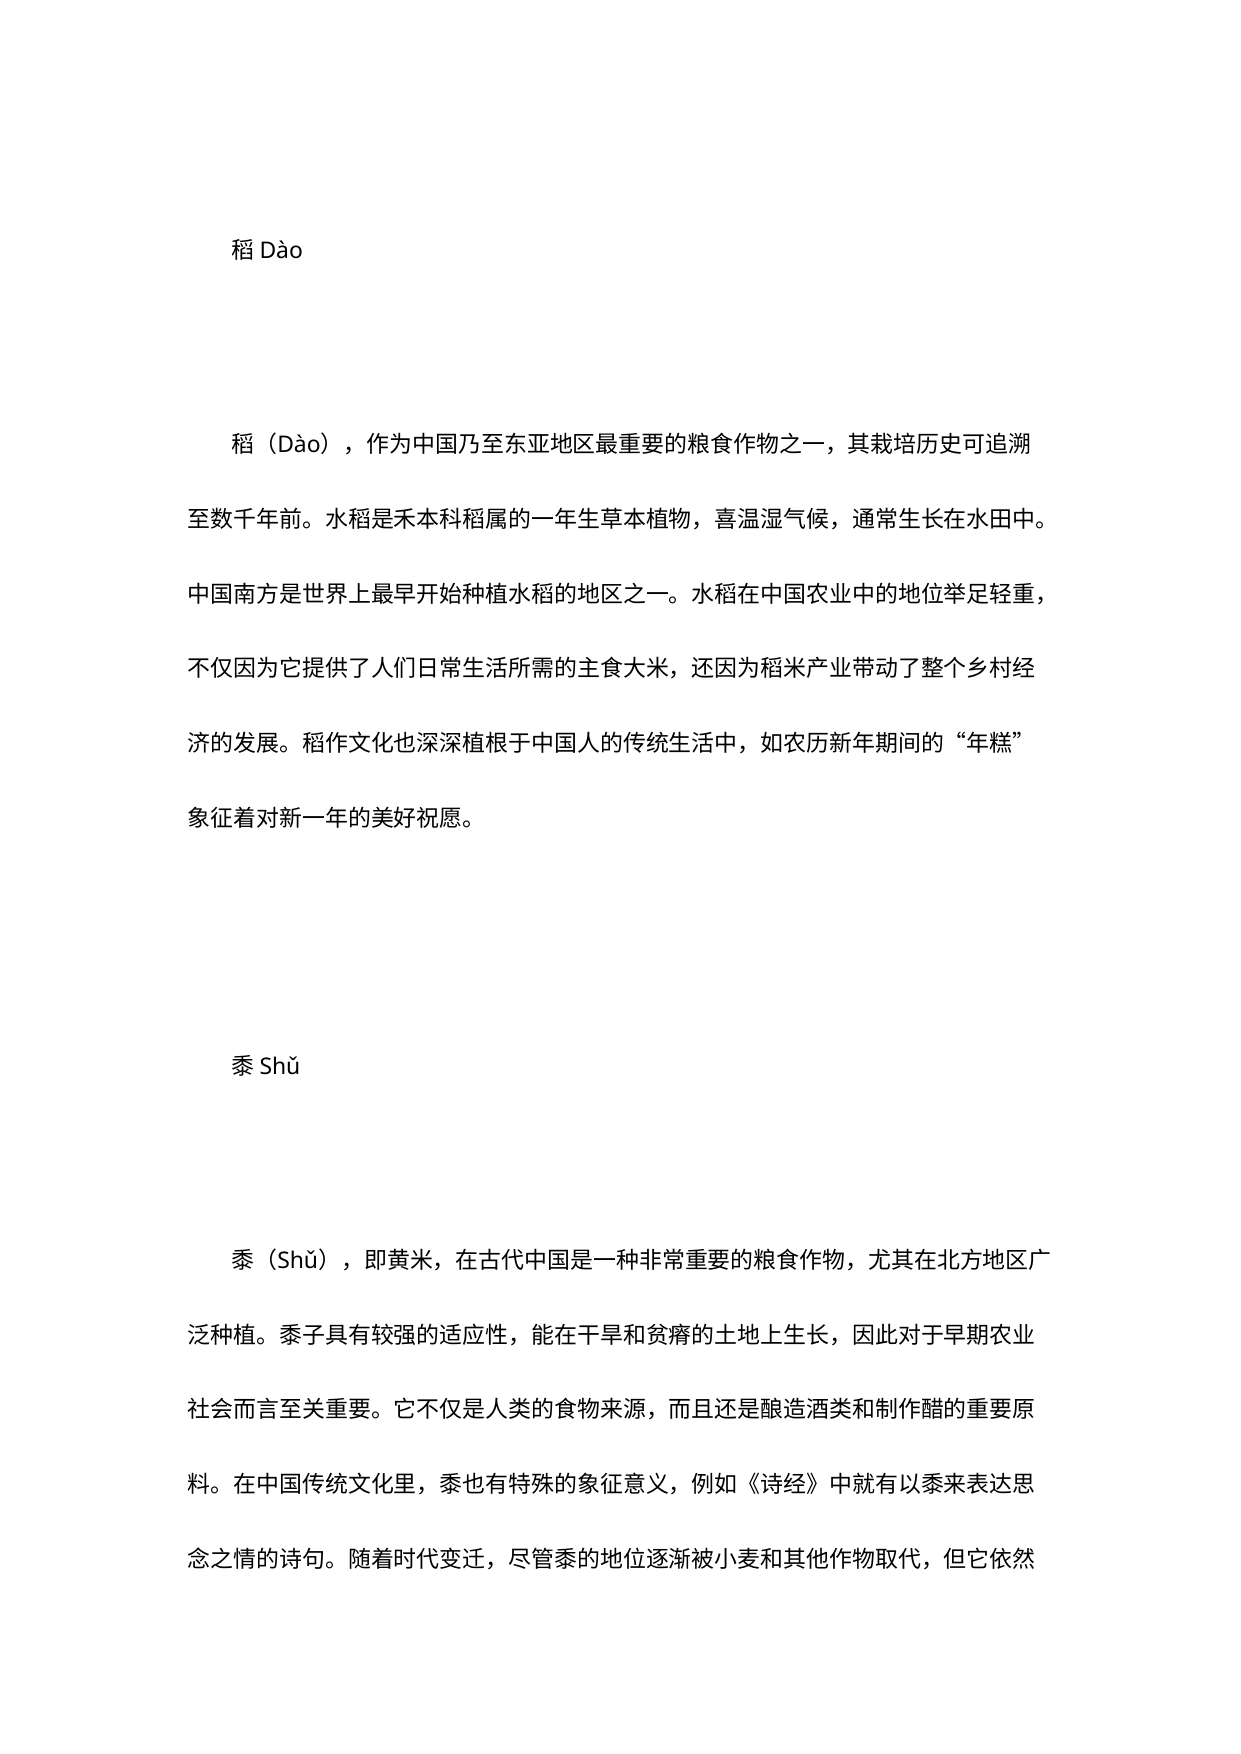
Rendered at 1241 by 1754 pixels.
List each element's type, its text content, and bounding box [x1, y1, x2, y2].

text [187, 1226, 1053, 1590]
text 稻（Dào），作为中国乃至东亚地区最重要的粮食作物之一，其栽培历史可追溯至数千年前。水稻是禾本科稻属的一年生草本植物，喜温湿气候，通常生长在水田中。中国南方是世界上最早开始种植水稻的地区之一。水稻在中国农业中的地位举足轻重，不仅因为它提供了人们日常生活所需的主食大米，还因为稻米产业带动了整个乡村经济的发展。稻作文化也深深植根于中国人的传统生活中，如农历新年期间的“年糕”象征着对新一年的美好祝愿。 [187, 410, 1053, 849]
text 黍 Shǔ [187, 1032, 1053, 1097]
text 稻 Dào [187, 216, 1053, 281]
